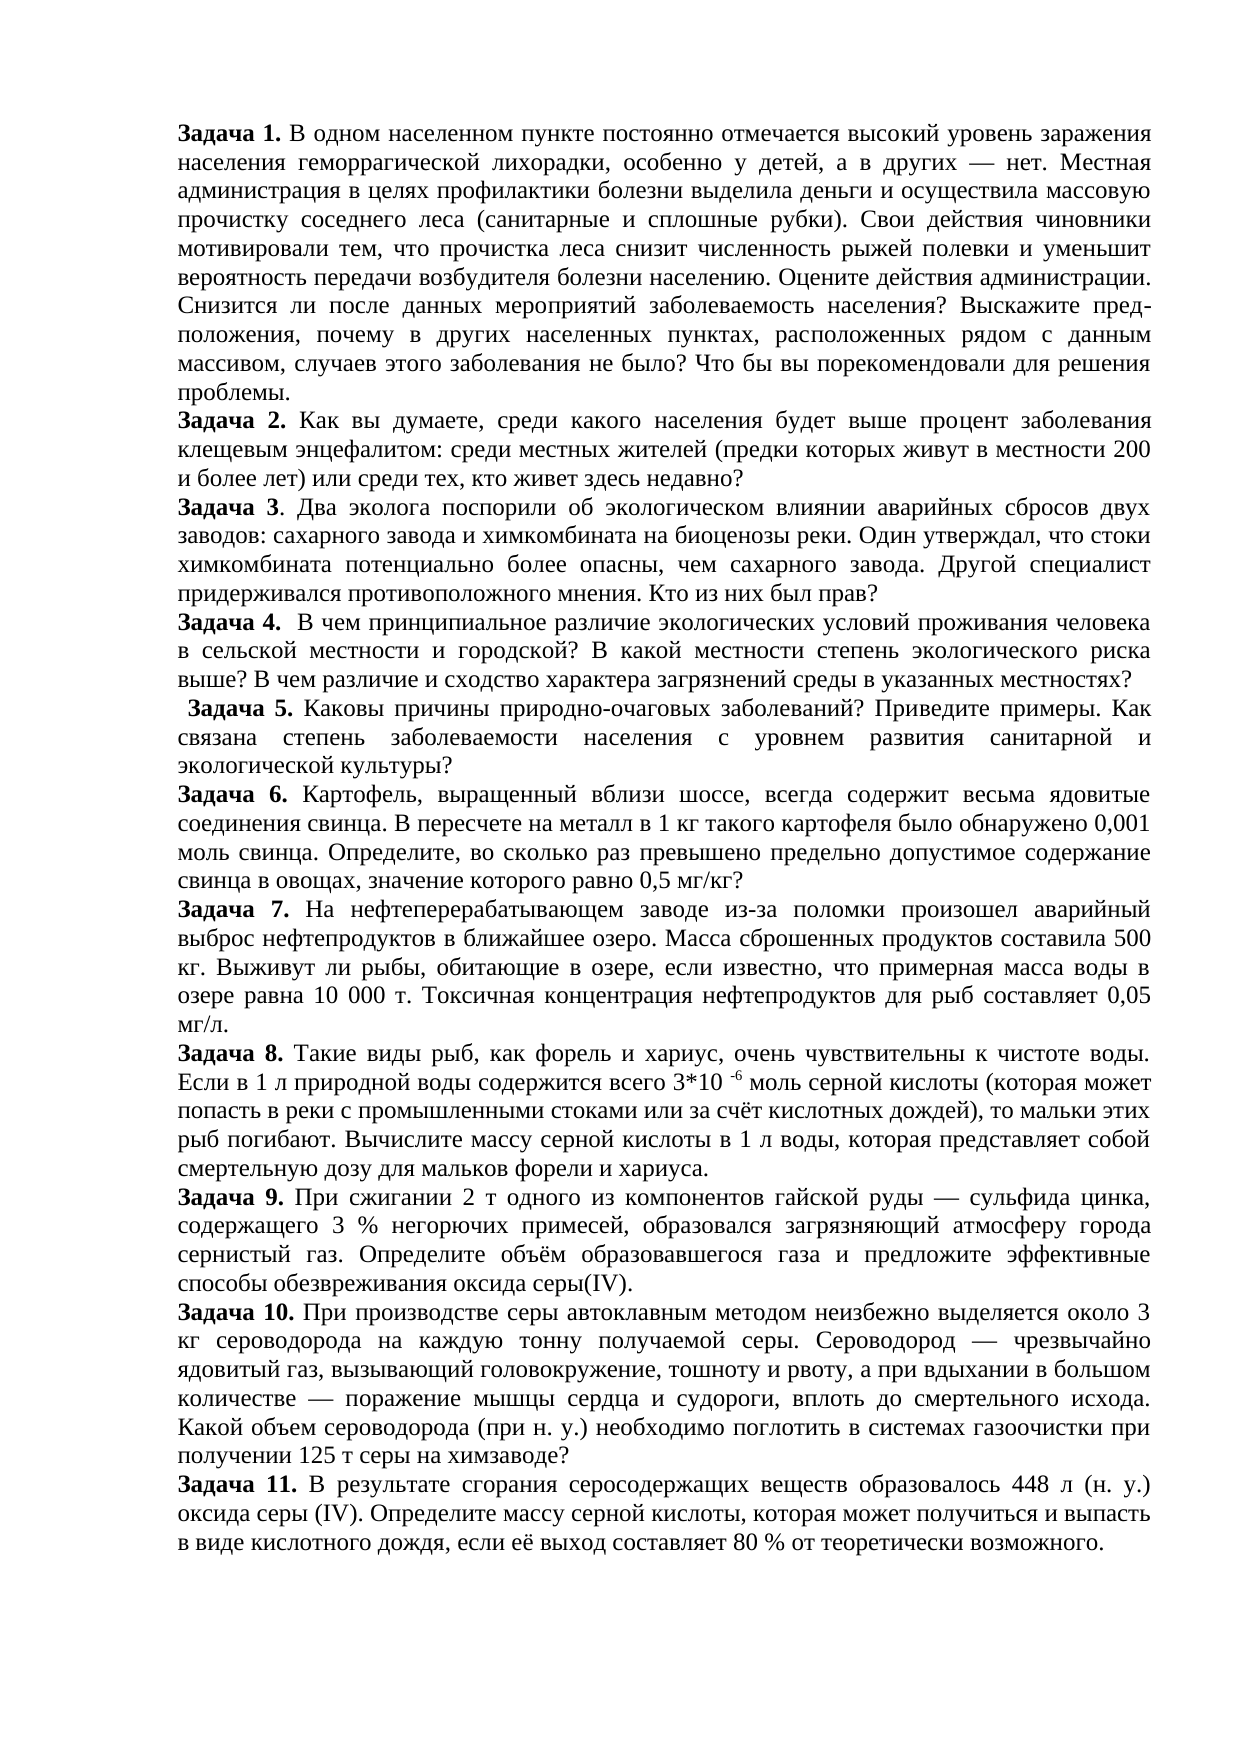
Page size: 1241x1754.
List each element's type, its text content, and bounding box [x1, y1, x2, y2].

text Задача 1. В одном населенном пункте постоянно отмечается высокий уровень заражения населения геморрагической лихорадки, особенно у детей, а в других — нет. Местная администрация в целях профилактики болезни выделила деньги и осуществила массовую прочистку соседнего леса (санитарные и сплошные рубки). Свои действия чиновники мотивировали тем, что прочистка леса снизит численность рыжей полевки и уменьшит вероятность передачи возбудителя болезни населению. Оцените действия администрации. Снизится ли после данных мероприятий заболеваемость населения? Выскажите предположения, почему в других населенных пунктах, расположенных рядом с данным массивом, случаев этого заболевания не было? Что бы вы порекомендовали для решения проблемы. [177, 118, 1152, 406]
text Задача 10. При производстве серы автоклавным методом неизбежно выделяется около 3 кг сероводорода на каждую тонну получаемой серы. Сероводород — чрезвычайно ядовитый газ, вызывающий головокружение, тошноту и рвоту, а при вдыхании в большом количестве — поражение мышцы сердца и судороги, вплоть до смертельного исхода. Какой объем сероводорода (при н. у.) необходимо поглотить в системах газоочистки при получении 125 т серы на химзаводе? [177, 1297, 1152, 1469]
text Задача 9. При сжигании 2 т одного из компонентов гайской руды — сульфида цинка, содержащего 3 % негорючих примесей, образовался загрязняющий атмосферу города сернистый газ. Определите объём образовавшегося газа и предложите эффективные способы обезвреживания оксида серы(IV). [177, 1182, 1152, 1297]
text Задача 5. Каковы причины природно-очаговых заболеваний? Приведите примеры. Как связана степень заболеваемости населения с уровнем развития санитарной и экологической культуры? [177, 693, 1152, 779]
text Задача 11. В результате сгорания серосодержащих веществ образовалось 448 л (н. у.) оксида серы (IV). Определите массу серной кислоты, которая может получиться и выпасть в виде кислотного дождя, если её выход составляет 80 % от теоретически возможного. [177, 1469, 1152, 1556]
text Задача 6. Картофель, выращенный вблизи шоссе, всегда содержит весьма ядовитые соединения свинца. В пересчете на металл в 1 кг такого картофеля было обнаружено 0,001 моль свинца. Определите, во сколько раз превышено предельно допустимое содержание свинца в овощах, значение которого равно 0,5 мг/кг? [177, 779, 1152, 894]
text Задача 7. На нефтеперерабатывающем заводе из-за поломки произошел аварийный выброс нефтепродуктов в ближайшее озеро. Масса сброшенных продуктов составила 500 кг. Выживут ли рыбы, обитающие в озере, если известно, что примерная масса воды в озере равна 10 000 т. Токсичная концентрация нефтепродуктов для рыб составляет 0,05 мг/л. [177, 894, 1152, 1038]
text Задача 2. Как вы думаете, среди какого населения будет выше процент заболевания клещевым энцефалитом: среди местных жителей (предки которых живут в местности 200 и более лет) или среди тех, кто живет здесь недавно? [177, 406, 1152, 492]
text Задача 8. Такие виды рыб, как форель и хариус, очень чувствительны к чистоте воды. Если в 1 л природной воды содержится всего 3*10 -6 моль серной кислоты (которая может попасть в реки с промышленными стоками или за счёт кислотных дождей), то мальки этих рыб погибают. Вычислите массу серной кислоты в 1 л воды, которая представляет собой смертельную дозу для мальков форели и хариуса. [177, 1038, 1152, 1182]
text Задача 3. Два эколога поспорили об экологическом влиянии аварийных сбросов двух заводов: сахарного завода и химкомбината на биоценозы реки. Один утверждал, что стоки химкомбината потенциально более опасны, чем сахарного завода. Другой специалист придерживался противоположного мнения. Кто из них был прав? [177, 492, 1152, 607]
text Задача 4. В чем принципиальное различие экологических условий проживания человека в сельской местности и городской? В какой местности степень экологического риска выше? В чем различие и сходство характера загрязнений среды в указанных местностях? [177, 607, 1152, 693]
